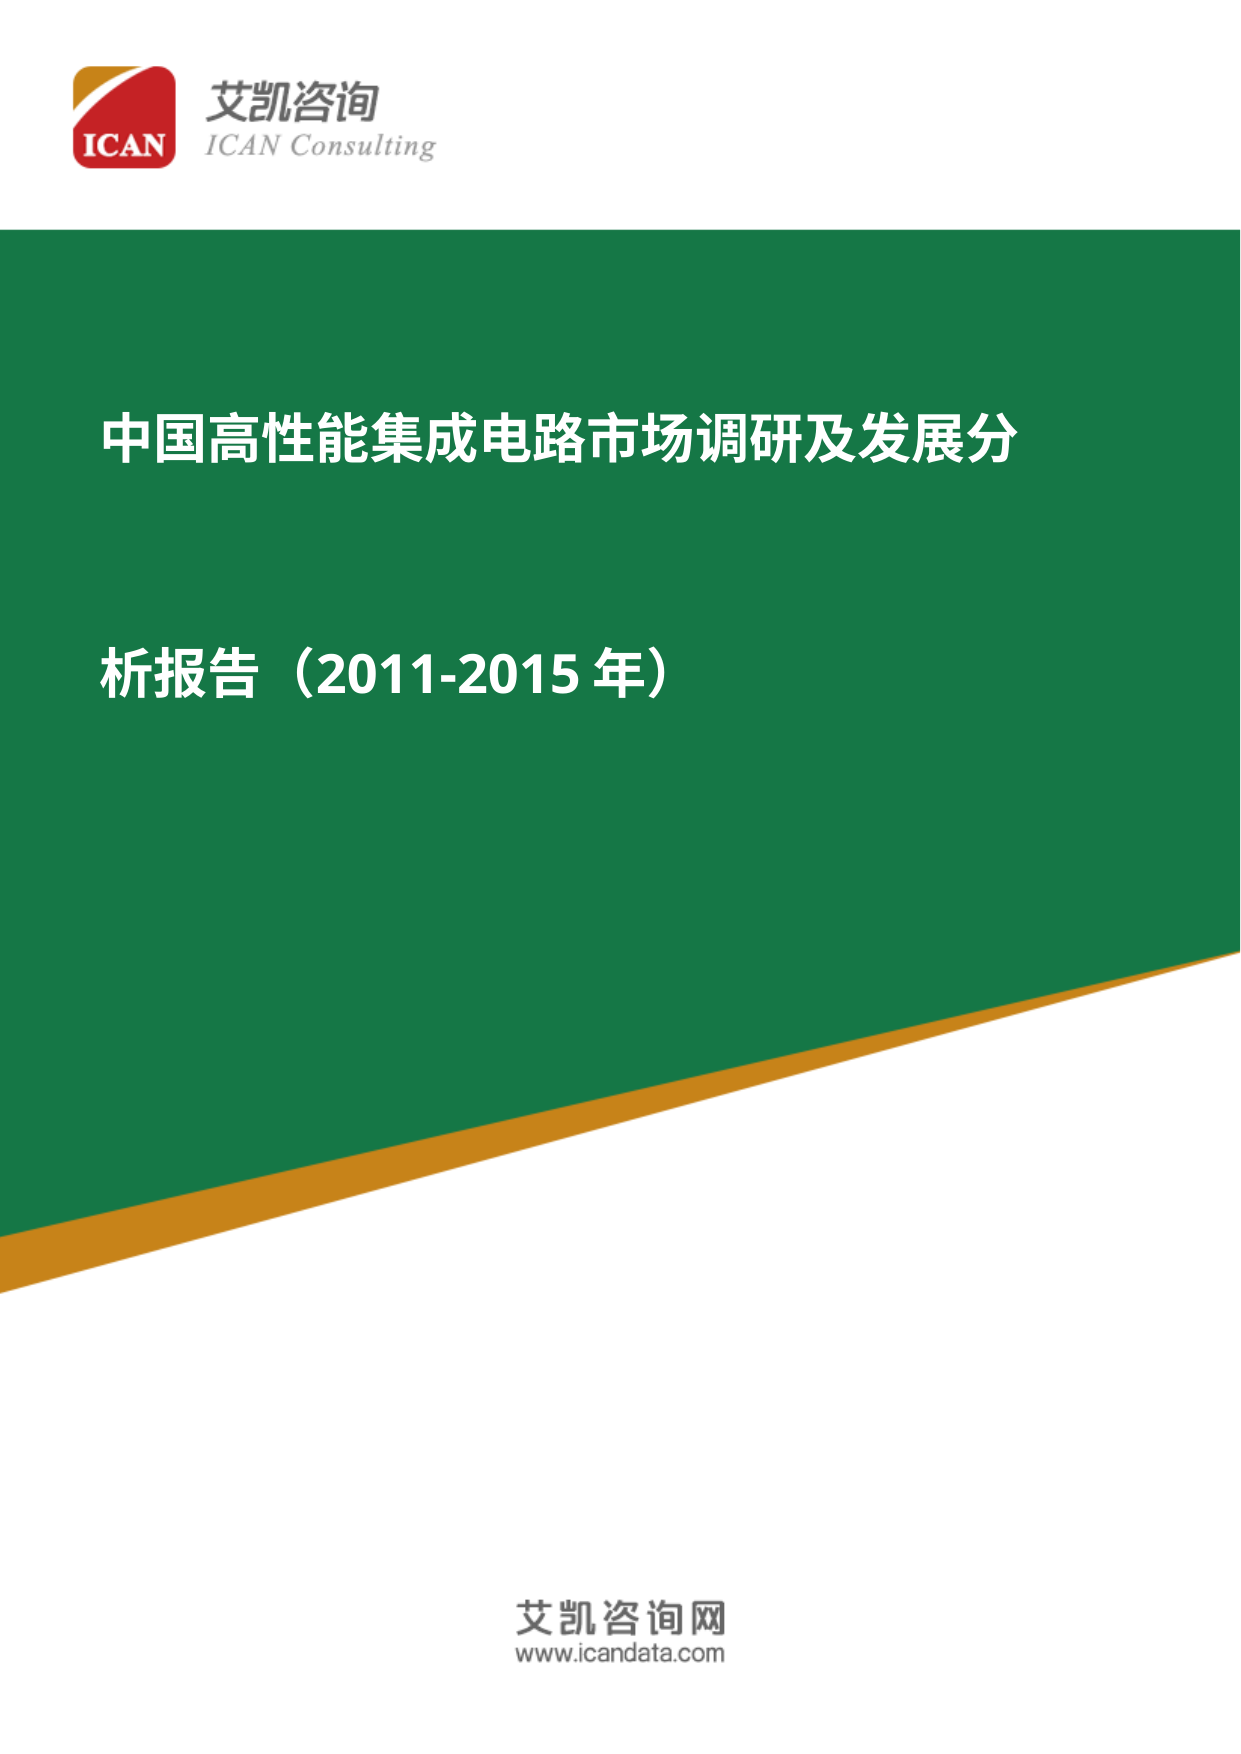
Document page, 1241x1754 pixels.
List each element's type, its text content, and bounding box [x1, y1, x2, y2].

subtitle 中国高性能集成电路市场调研及发展分析报告（2011-2015年） [99, 386, 1053, 718]
picture [0, 5, 1241, 1754]
